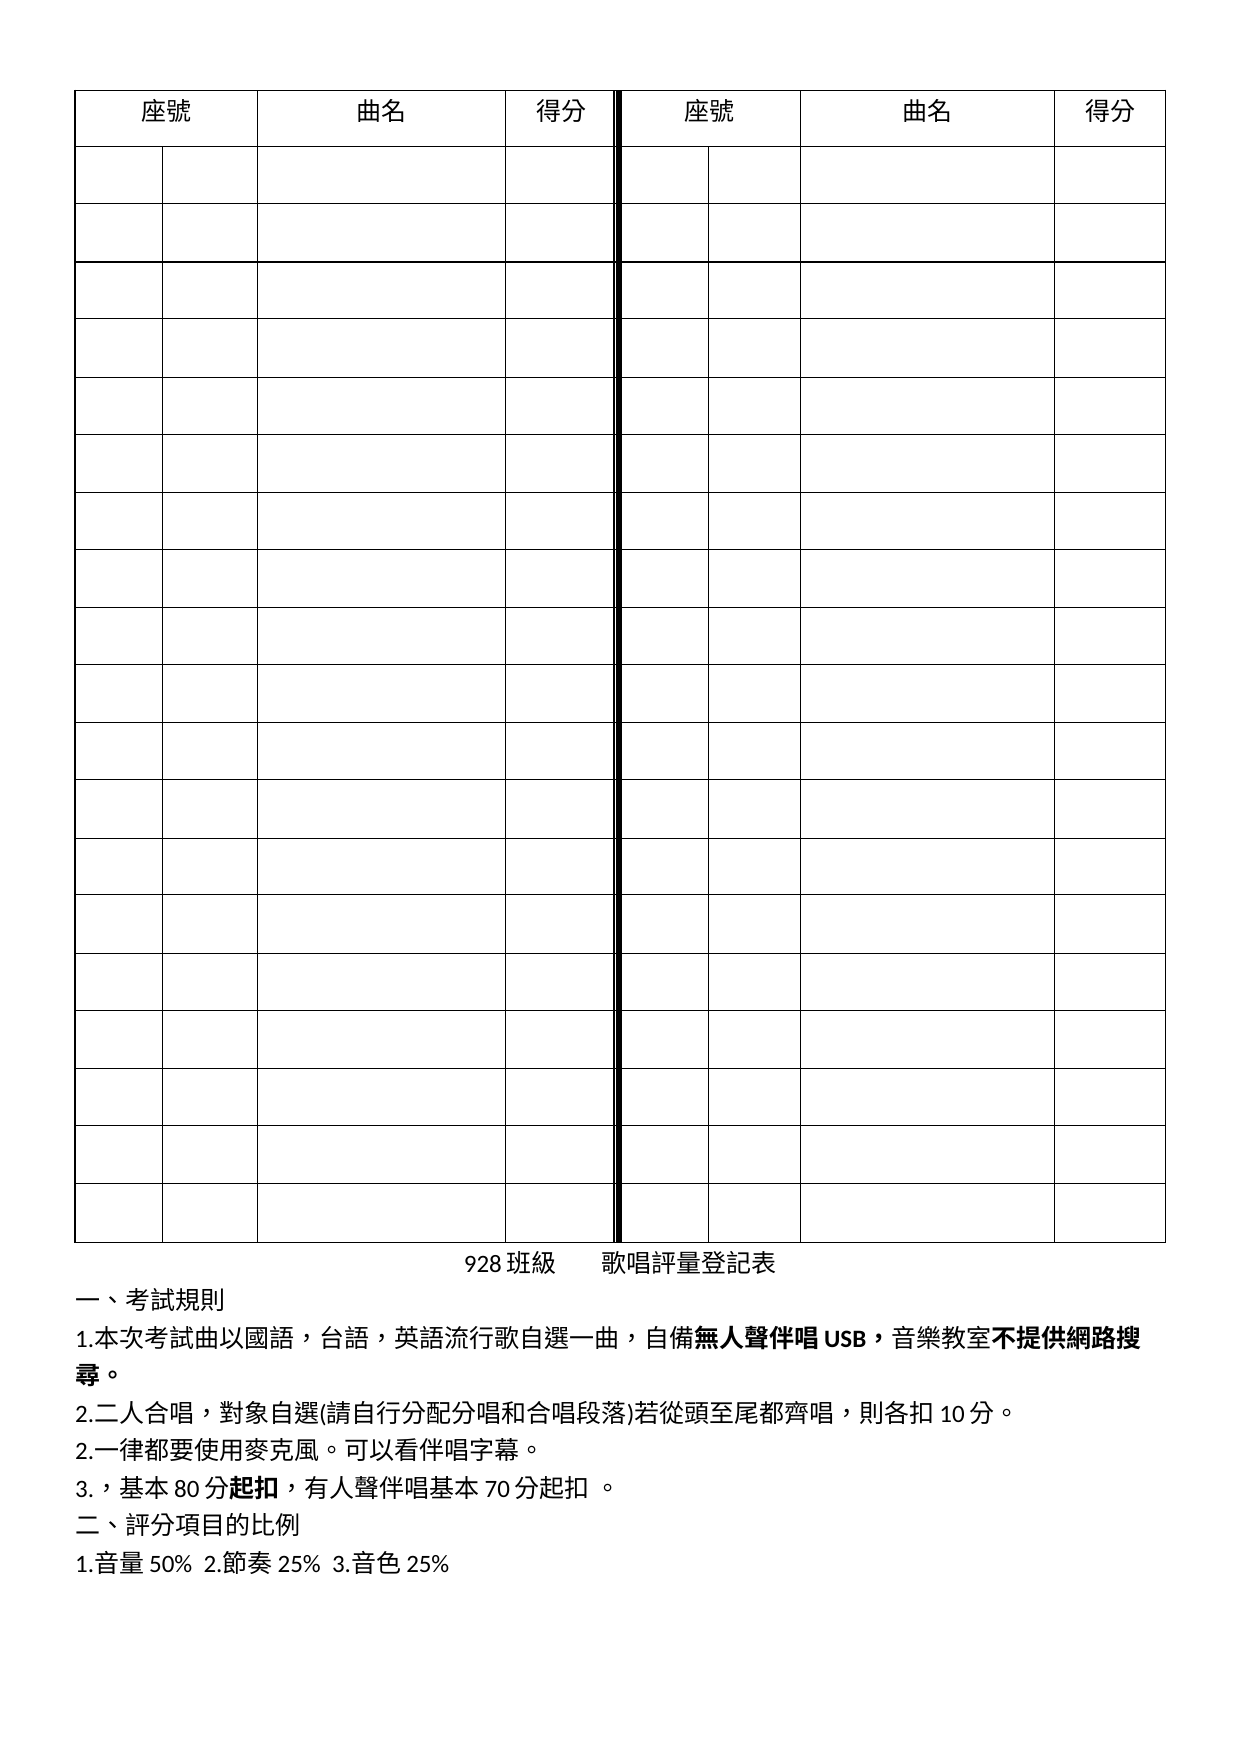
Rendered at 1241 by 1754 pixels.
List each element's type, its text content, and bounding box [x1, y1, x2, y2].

table_cell [709, 895, 800, 953]
table_cell [258, 723, 505, 779]
table_header 曲名 [258, 91, 505, 146]
table_cell [1055, 550, 1165, 607]
table_cell [258, 780, 505, 837]
table_cell [163, 493, 257, 549]
table_cell [163, 665, 257, 722]
table_cell [258, 839, 505, 894]
table_cell [76, 550, 162, 607]
text 928班級 歌唱評量登記表 [75, 1243, 1165, 1280]
table_cell [258, 608, 505, 664]
table_cell [163, 550, 257, 607]
table_header 曲名 [801, 91, 1054, 146]
table_cell [801, 1126, 1054, 1183]
table_cell [76, 608, 162, 664]
table_cell [76, 954, 162, 1009]
table_cell [258, 550, 505, 607]
text 2.一律都要使用麥克風。可以看伴唱字幕。 [75, 1430, 1165, 1468]
table_cell [258, 895, 505, 953]
table_cell [709, 723, 800, 779]
table_cell [622, 319, 708, 377]
table_cell [506, 954, 613, 1009]
table_cell [801, 493, 1054, 549]
table_cell [622, 550, 708, 607]
table_cell [76, 1126, 162, 1183]
table_cell [506, 319, 613, 377]
table_cell [622, 608, 708, 664]
table_cell [1055, 435, 1165, 492]
table_cell [258, 435, 505, 492]
text 1.音量50% 2.節奏25% 3.音色25% [75, 1543, 1165, 1580]
table_cell [1055, 723, 1165, 779]
table_cell [258, 204, 505, 261]
table_cell [709, 608, 800, 664]
table_cell [801, 435, 1054, 492]
text 1.本次考試曲以國語，台語，英語流行歌自選一曲，自備無人聲伴唱USB，音樂教室不提供網路搜尋。 [75, 1318, 1165, 1393]
table_cell [1055, 1069, 1165, 1125]
text 一、考試規則 [75, 1280, 1165, 1318]
table_cell [163, 319, 257, 377]
table_cell [801, 263, 1054, 318]
table_cell [709, 435, 800, 492]
table_cell [622, 723, 708, 779]
table_cell [1055, 1126, 1165, 1183]
table_cell [76, 839, 162, 894]
table_cell [1055, 263, 1165, 318]
table_cell [1055, 378, 1165, 433]
table_cell [76, 665, 162, 722]
table_cell [76, 435, 162, 492]
table_cell [1055, 954, 1165, 1009]
table_cell [1055, 493, 1165, 549]
table_cell [709, 839, 800, 894]
table_cell [801, 1069, 1054, 1125]
table_cell [709, 1069, 800, 1125]
table_cell [709, 147, 800, 203]
table_cell [506, 378, 613, 433]
table_cell [1055, 608, 1165, 664]
table_cell [506, 550, 613, 607]
table_cell [258, 263, 505, 318]
table_cell [801, 378, 1054, 433]
table_header 座號 [622, 91, 800, 146]
table_cell [1055, 204, 1165, 261]
table_cell [622, 780, 708, 837]
table_cell [801, 723, 1054, 779]
table_cell [76, 1184, 162, 1242]
table_cell [622, 147, 708, 203]
table_cell [506, 1184, 613, 1242]
table_cell [506, 147, 613, 203]
table_cell [163, 895, 257, 953]
table_cell [709, 550, 800, 607]
table_cell [506, 1011, 613, 1068]
table_cell [76, 204, 162, 261]
table_cell [163, 1184, 257, 1242]
table_cell [506, 1126, 613, 1183]
table_cell [76, 319, 162, 377]
table_cell [622, 1011, 708, 1068]
table_cell [709, 319, 800, 377]
table_header 座號 [76, 91, 257, 146]
table_cell [258, 319, 505, 377]
table_cell [163, 954, 257, 1009]
table_cell [506, 435, 613, 492]
table_cell [76, 378, 162, 433]
table_cell [622, 1126, 708, 1183]
table_cell [506, 1069, 613, 1125]
table_cell [163, 263, 257, 318]
table_cell [709, 1011, 800, 1068]
table_cell [76, 780, 162, 837]
table_cell [622, 378, 708, 433]
table_cell [801, 665, 1054, 722]
text 2.二人合唱，對象自選(請自行分配分唱和合唱段落)若從頭至尾都齊唱，則各扣10分。 [75, 1393, 1165, 1430]
table_cell [163, 378, 257, 433]
text 3.，基本80分起扣，有人聲伴唱基本70分起扣 。 [75, 1468, 1165, 1505]
table_cell [76, 147, 162, 203]
table_cell [622, 204, 708, 261]
table_cell [163, 1126, 257, 1183]
table_cell [801, 1184, 1054, 1242]
table_cell [1055, 319, 1165, 377]
table_cell [163, 723, 257, 779]
table_cell [258, 378, 505, 433]
table_cell [258, 493, 505, 549]
table_cell [709, 493, 800, 549]
table_cell [709, 1126, 800, 1183]
table_cell [506, 204, 613, 261]
table_cell [163, 147, 257, 203]
table_cell [1055, 147, 1165, 203]
table_cell [163, 608, 257, 664]
table_cell [163, 780, 257, 837]
table_cell [801, 895, 1054, 953]
table_cell [801, 147, 1054, 203]
table_cell [622, 895, 708, 953]
table_cell [622, 493, 708, 549]
table_cell [258, 1184, 505, 1242]
table_cell [622, 839, 708, 894]
table_cell [163, 1011, 257, 1068]
table_cell [258, 1069, 505, 1125]
table_header 得分 [506, 91, 613, 146]
table_cell [709, 954, 800, 1009]
table_cell [1055, 665, 1165, 722]
table_cell [1055, 1011, 1165, 1068]
table_cell [76, 1069, 162, 1125]
text 二、評分項目的比例 [75, 1505, 1165, 1543]
table_cell [801, 319, 1054, 377]
table_cell [622, 665, 708, 722]
table_cell [801, 954, 1054, 1009]
table_cell [506, 665, 613, 722]
table_cell [76, 1011, 162, 1068]
table_cell [801, 839, 1054, 894]
table_cell [163, 204, 257, 261]
table_cell [258, 1126, 505, 1183]
table_cell [506, 493, 613, 549]
table_cell [801, 204, 1054, 261]
table_cell [163, 435, 257, 492]
table_cell [1055, 780, 1165, 837]
table_cell [709, 1184, 800, 1242]
table_cell [709, 378, 800, 433]
table_cell [801, 1011, 1054, 1068]
table_cell [622, 1069, 708, 1125]
table_cell [506, 608, 613, 664]
table_cell [801, 550, 1054, 607]
table_cell [258, 665, 505, 722]
table_cell [1055, 1184, 1165, 1242]
table_cell [76, 895, 162, 953]
table_cell [506, 839, 613, 894]
table_cell [506, 263, 613, 318]
table_cell [1055, 839, 1165, 894]
table_cell [1055, 895, 1165, 953]
table_cell [709, 263, 800, 318]
table_cell [76, 493, 162, 549]
table_header 得分 [1055, 91, 1165, 146]
table_cell [622, 1184, 708, 1242]
table_cell [709, 204, 800, 261]
table_cell [801, 608, 1054, 664]
table_cell [506, 780, 613, 837]
table_cell [76, 723, 162, 779]
table_cell [258, 954, 505, 1009]
table_cell [258, 1011, 505, 1068]
table_cell [622, 263, 708, 318]
table_cell [622, 435, 708, 492]
table_cell [506, 723, 613, 779]
table_cell [76, 263, 162, 318]
table_cell [801, 780, 1054, 837]
table_cell [506, 895, 613, 953]
table_cell [622, 954, 708, 1009]
table_cell [258, 147, 505, 203]
table_cell [163, 839, 257, 894]
table_cell [709, 665, 800, 722]
table_cell [709, 780, 800, 837]
table_cell [163, 1069, 257, 1125]
